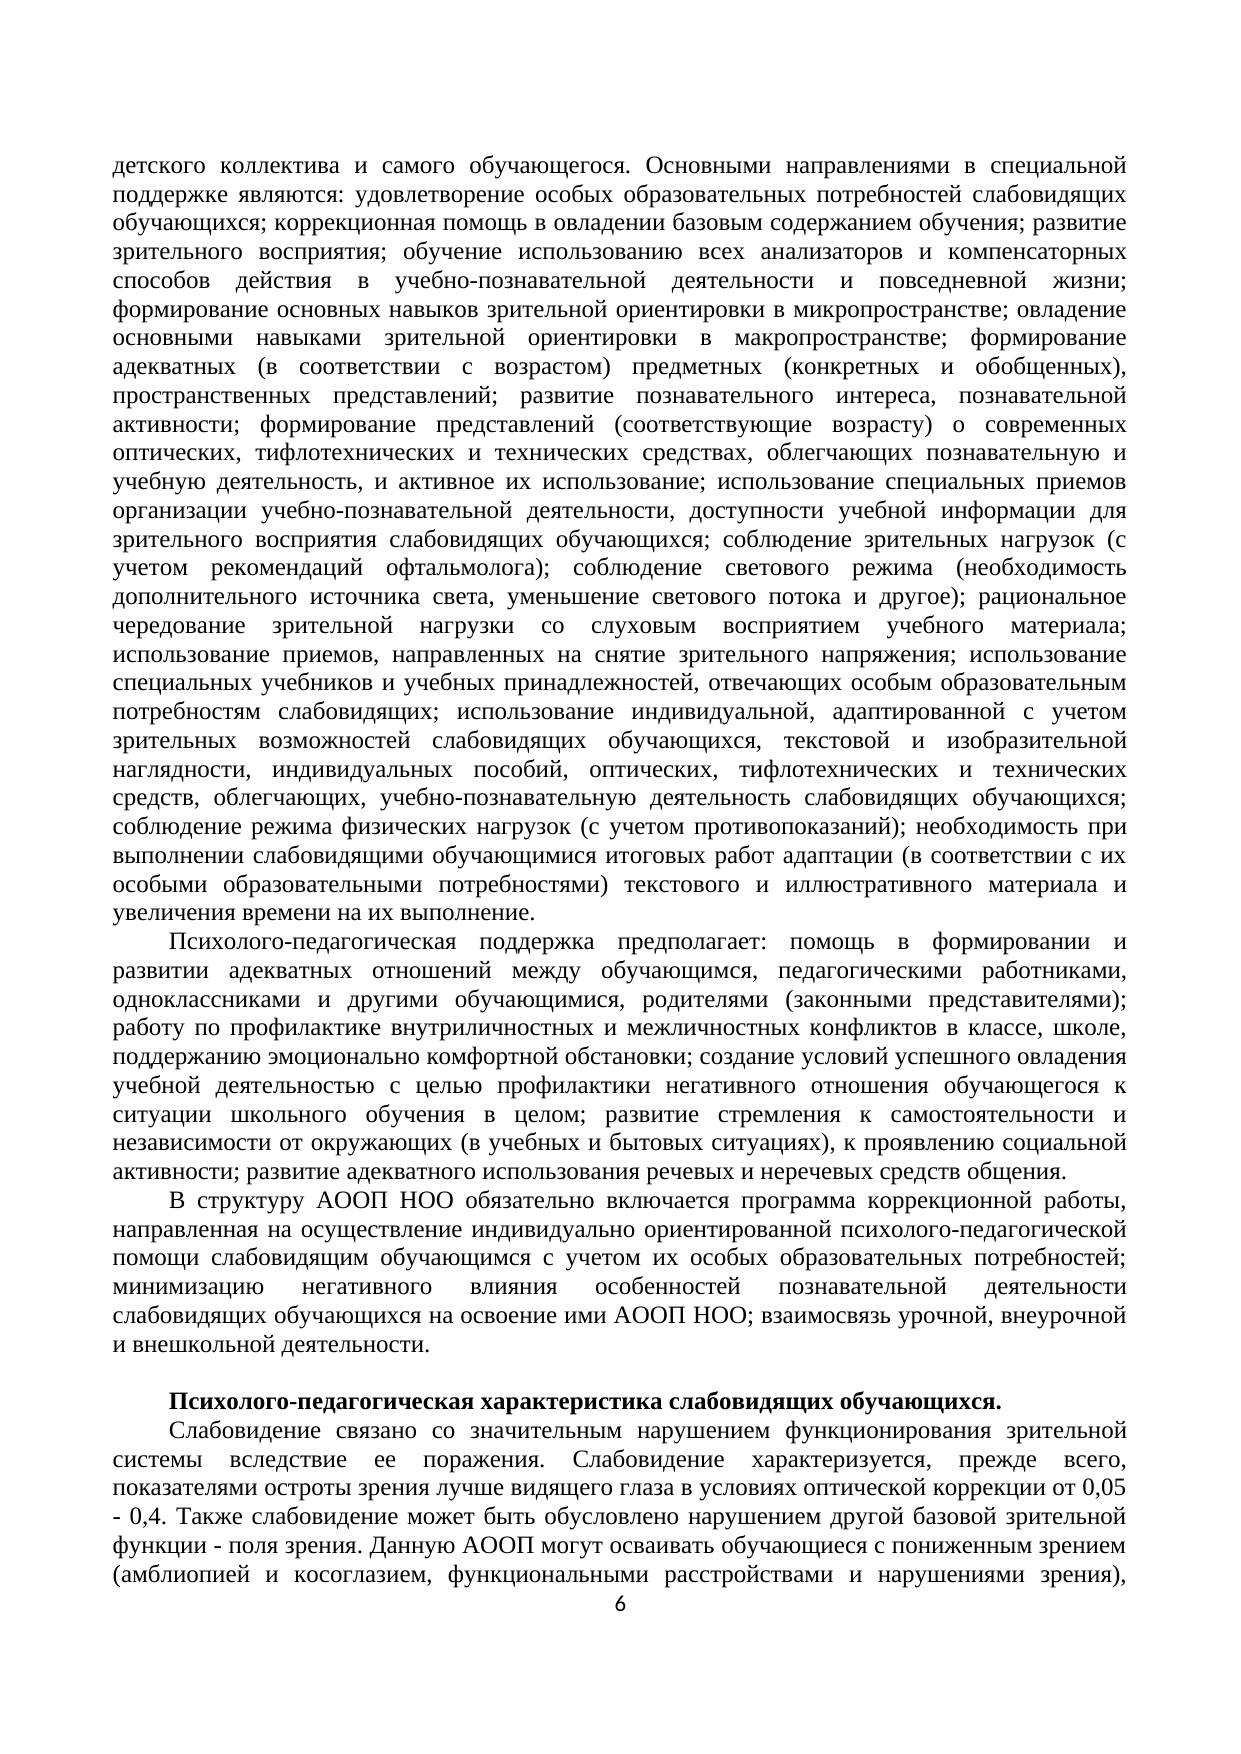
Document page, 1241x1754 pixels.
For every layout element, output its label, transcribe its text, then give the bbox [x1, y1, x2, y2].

text В структуру АООП НОО обязательно включается программа коррекционной работы, направленная на осуществление индивидуально ориентированной психолого-педагогической помощи слабовидящим обучающимся с учетом их особых образовательных потребностей; минимизацию негативного влияния особенностей познавательной деятельности слабовидящих обучающихся на освоение ими АООП НОО; взаимосвязь урочной, внеурочной и внешкольной деятельности. [112, 1185, 1128, 1357]
text Психолого-педагогическая поддержка предполагает: помощь в формировании и развитии адекватных отношений между обучающимся, педагогическими работниками, одноклассниками и другими обучающимися, родителями (законными представителями); работу по профилактике внутриличностных и межличностных конфликтов в классе, школе, поддержанию эмоционально комфортной обстановки; создание условий успешного овладения учебной деятельностью с целью профилактики негативного отношения обучающегося к ситуации школьного обучения в целом; развитие стремления к самостоятельности и независимости от окружающих (в учебных и бытовых ситуациях), к проявлению социальной активности; развитие адекватного использования речевых и неречевых средств общения. [112, 926, 1128, 1185]
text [112, 150, 1128, 926]
title Психолого-педагогическая характеристика слабовидящих обучающихся. [112, 1386, 1128, 1415]
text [112, 1415, 1128, 1587]
